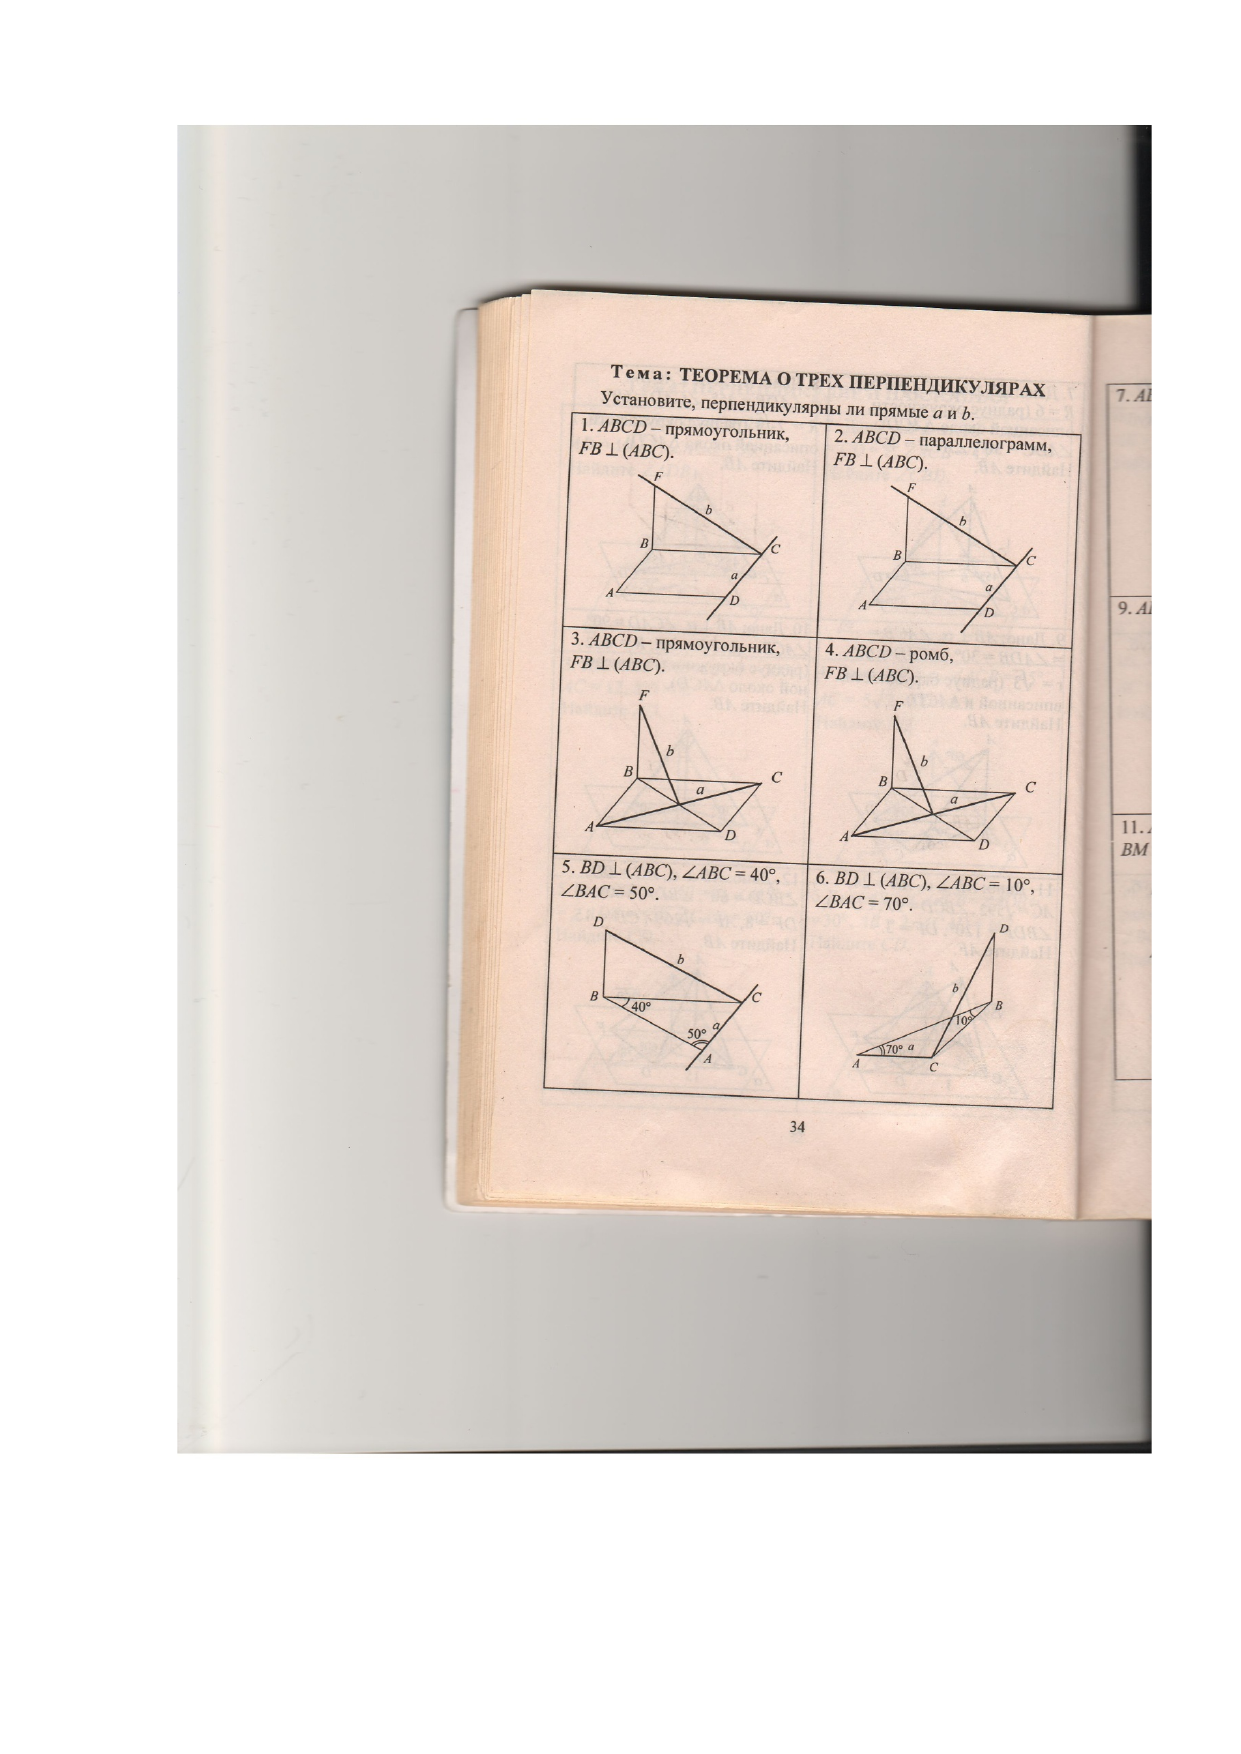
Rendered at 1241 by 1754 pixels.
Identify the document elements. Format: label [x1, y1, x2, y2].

picture [177, 118, 1152, 1460]
